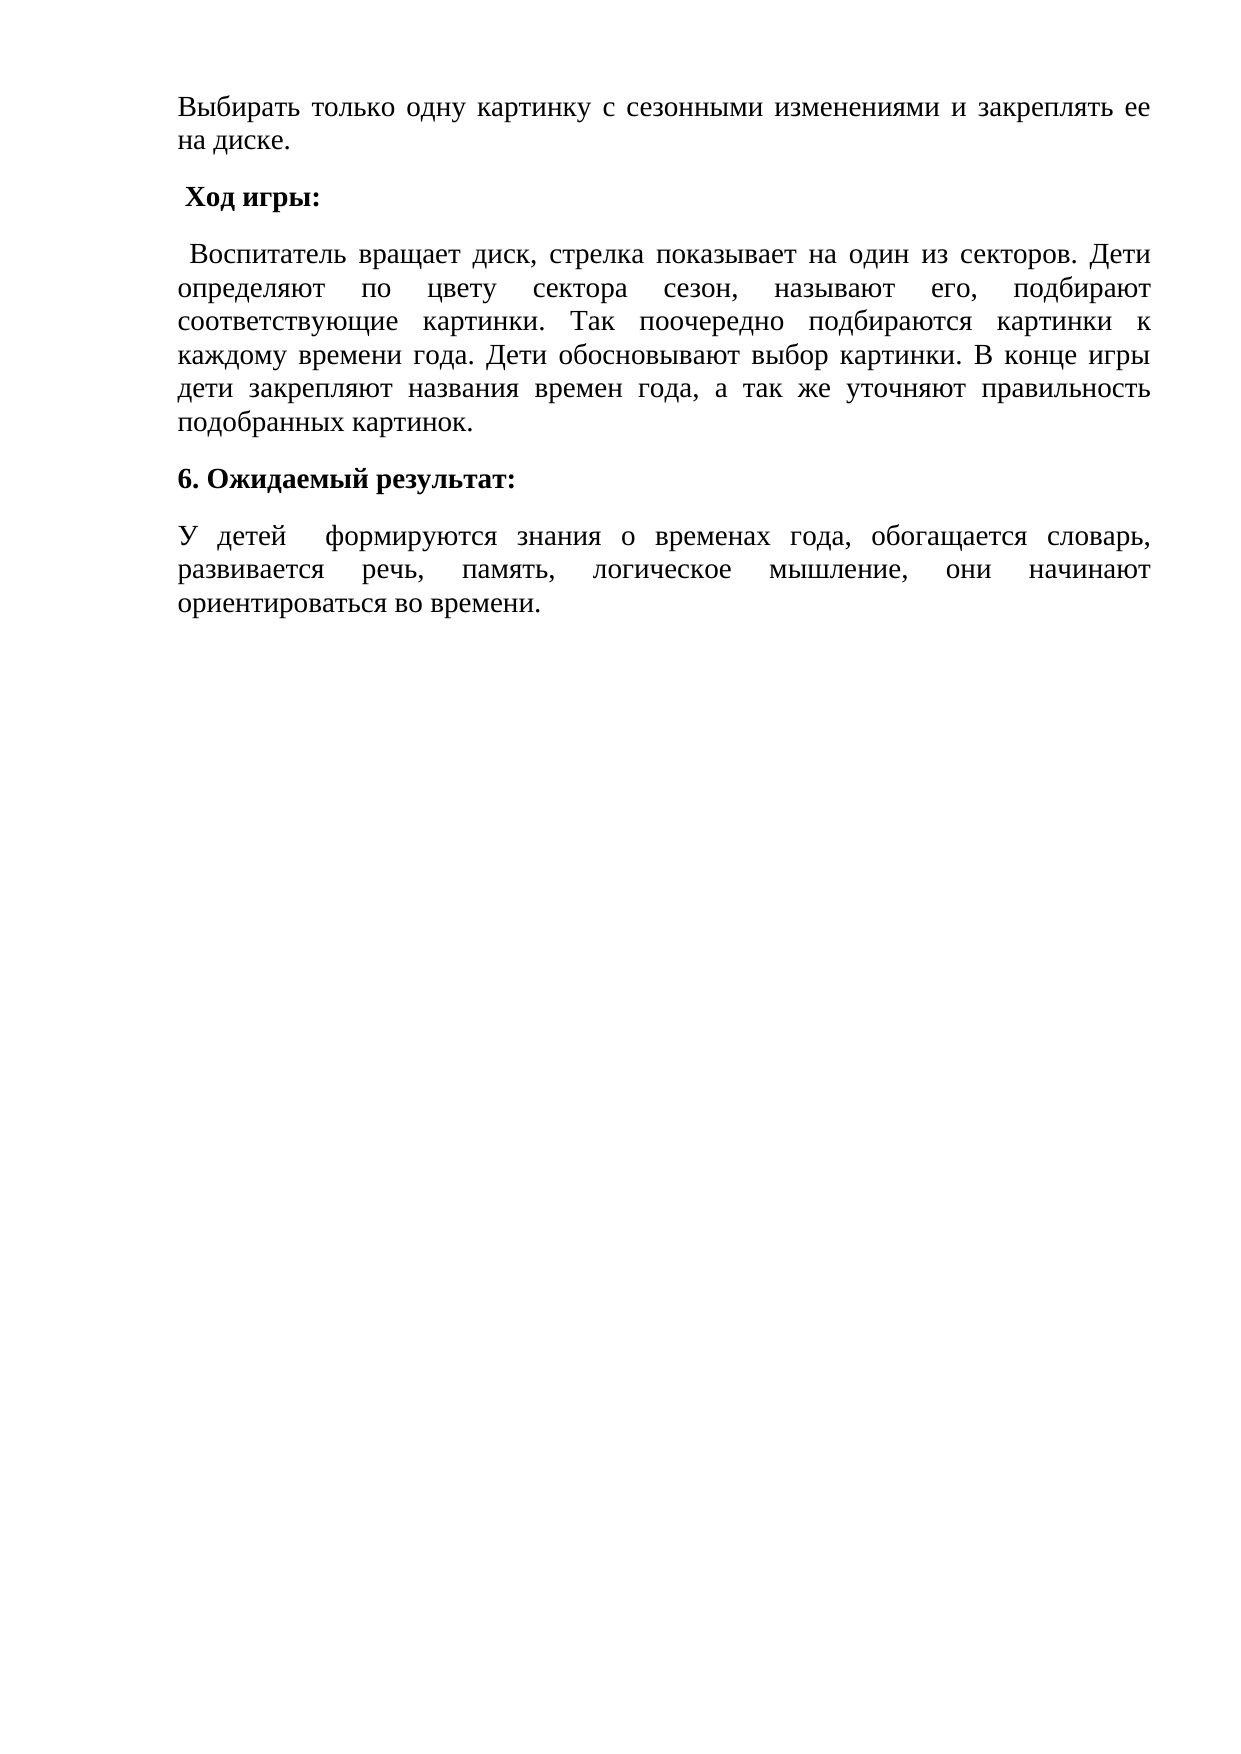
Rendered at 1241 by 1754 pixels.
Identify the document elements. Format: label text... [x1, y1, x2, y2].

text Воспитатель вращает диск, стрелка показывает на один из секторов. Дети определяют по цвету сектора сезон, называют его, подбирают соответствующие картинки. Так поочередно подбираются картинки к каждому времени года. Дети обосновывают выбор картинки. В конце игры дети закрепляют названия времен года, а так же уточняют правильность подобранных картинок. [177, 236, 1152, 437]
text 6. Ожидаемый результат: [177, 461, 1152, 494]
text Ход игры: [177, 179, 1152, 213]
text Выбирать только одну картинку с сезонными изменениями и закреплять ее на диске. [177, 89, 1152, 156]
text У детей формируются знания о временах года, обогащается словарь, развивается речь, память, логическое мышление, они начинают ориентироваться во времени. [177, 518, 1152, 618]
